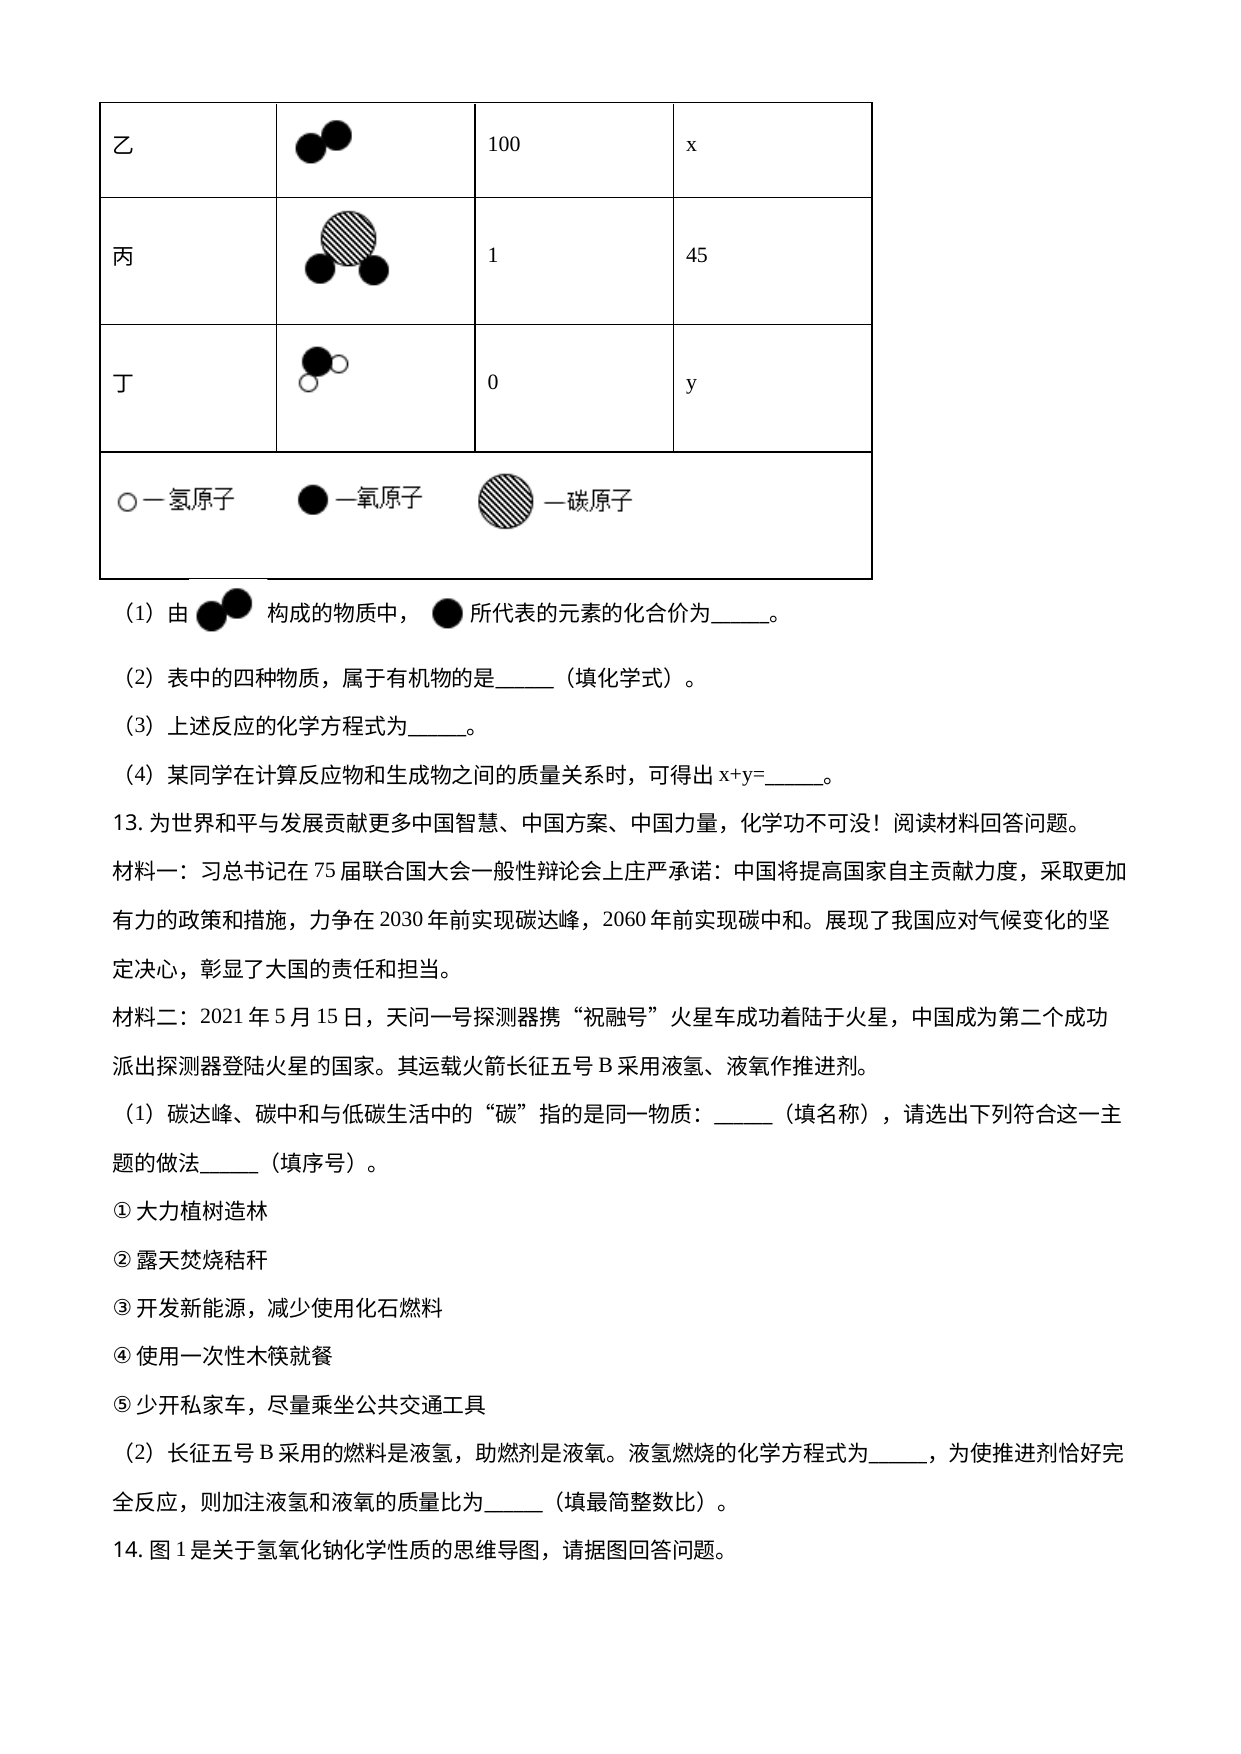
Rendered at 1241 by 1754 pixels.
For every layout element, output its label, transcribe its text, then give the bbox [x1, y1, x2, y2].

text ③开发新能源，减少使用化石燃料 [112, 1291, 1128, 1323]
table_cell 乙 [101, 103, 276, 197]
text ②露天焚烧秸秆 [112, 1242, 1128, 1275]
text （1）由构成的物质中，所代表的元素的化合价为______。 [112, 580, 1128, 645]
table_cell [101, 453, 871, 578]
table_cell 丁 [101, 325, 276, 451]
text （1）碳达峰、碳中和与低碳生活中的“碳”指的是同一物质：______（填名称），请选出下列符合这一主题的做法______（填序号）。 [112, 1097, 1128, 1178]
table_cell 100 [476, 103, 673, 197]
text ①大力植树造林 [112, 1194, 1128, 1226]
text （2）表中的四种物质，属于有机物的是______（填化学式）。 [112, 661, 1128, 693]
picture [112, 460, 639, 537]
table_cell 丙 [101, 198, 276, 324]
text 材料二：2021年5月15日，天问一号探测器携“祝融号”火星车成功着陆于火星，中国成为第二个成功派出探测器登陆火星的国家。其运载火箭长征五号B采用液氢、液氧作推进剂。 [112, 1000, 1128, 1081]
text （2）长征五号B采用的燃料是液氢，助燃剂是液氧。液氢燃烧的化学方程式为______，为使推进剂恰好完全反应，则加注液氢和液氧的质量比为______（填最简整数比）。 [112, 1436, 1128, 1517]
text ⑤少开私家车，尽量乘坐公共交通工具 [112, 1387, 1128, 1420]
table_cell 1 [476, 198, 673, 324]
text （3）上述反应的化学方程式为______。 [112, 709, 1128, 741]
text （4）某同学在计算反应物和生成物之间的质量关系时，可得出x+y=______。 [112, 757, 1128, 790]
picture [288, 333, 355, 405]
picture [288, 111, 368, 170]
table_cell 0 [476, 325, 673, 451]
table_cell x [674, 103, 871, 197]
table_cell [277, 325, 474, 451]
picture [288, 206, 397, 295]
table_cell 45 [674, 198, 871, 324]
table_cell [277, 198, 474, 324]
picture [189, 579, 268, 638]
text 13. 为世界和平与发展贡献更多中国智慧、中国方案、中国力量，化学功不可没！阅读材料回答问题。 [112, 806, 1128, 838]
text ④使用一次性木筷就餐 [112, 1339, 1128, 1371]
table_cell y [674, 325, 871, 451]
picture [420, 594, 471, 638]
table_cell [277, 103, 475, 197]
text 14. 图1是关于氢氧化钠化学性质的思维导图，请据图回答问题。 [112, 1533, 1128, 1565]
text 材料一：习总书记在75届联合国大会一般性辩论会上庄严承诺：中国将提高国家自主贡献力度，采取更加有力的政策和措施，力争在2030年前实现碳达峰，2060年前实现碳中和。展现了我国应对气候变化的坚定决心，彰显了大国的责任和担当。 [112, 854, 1128, 984]
